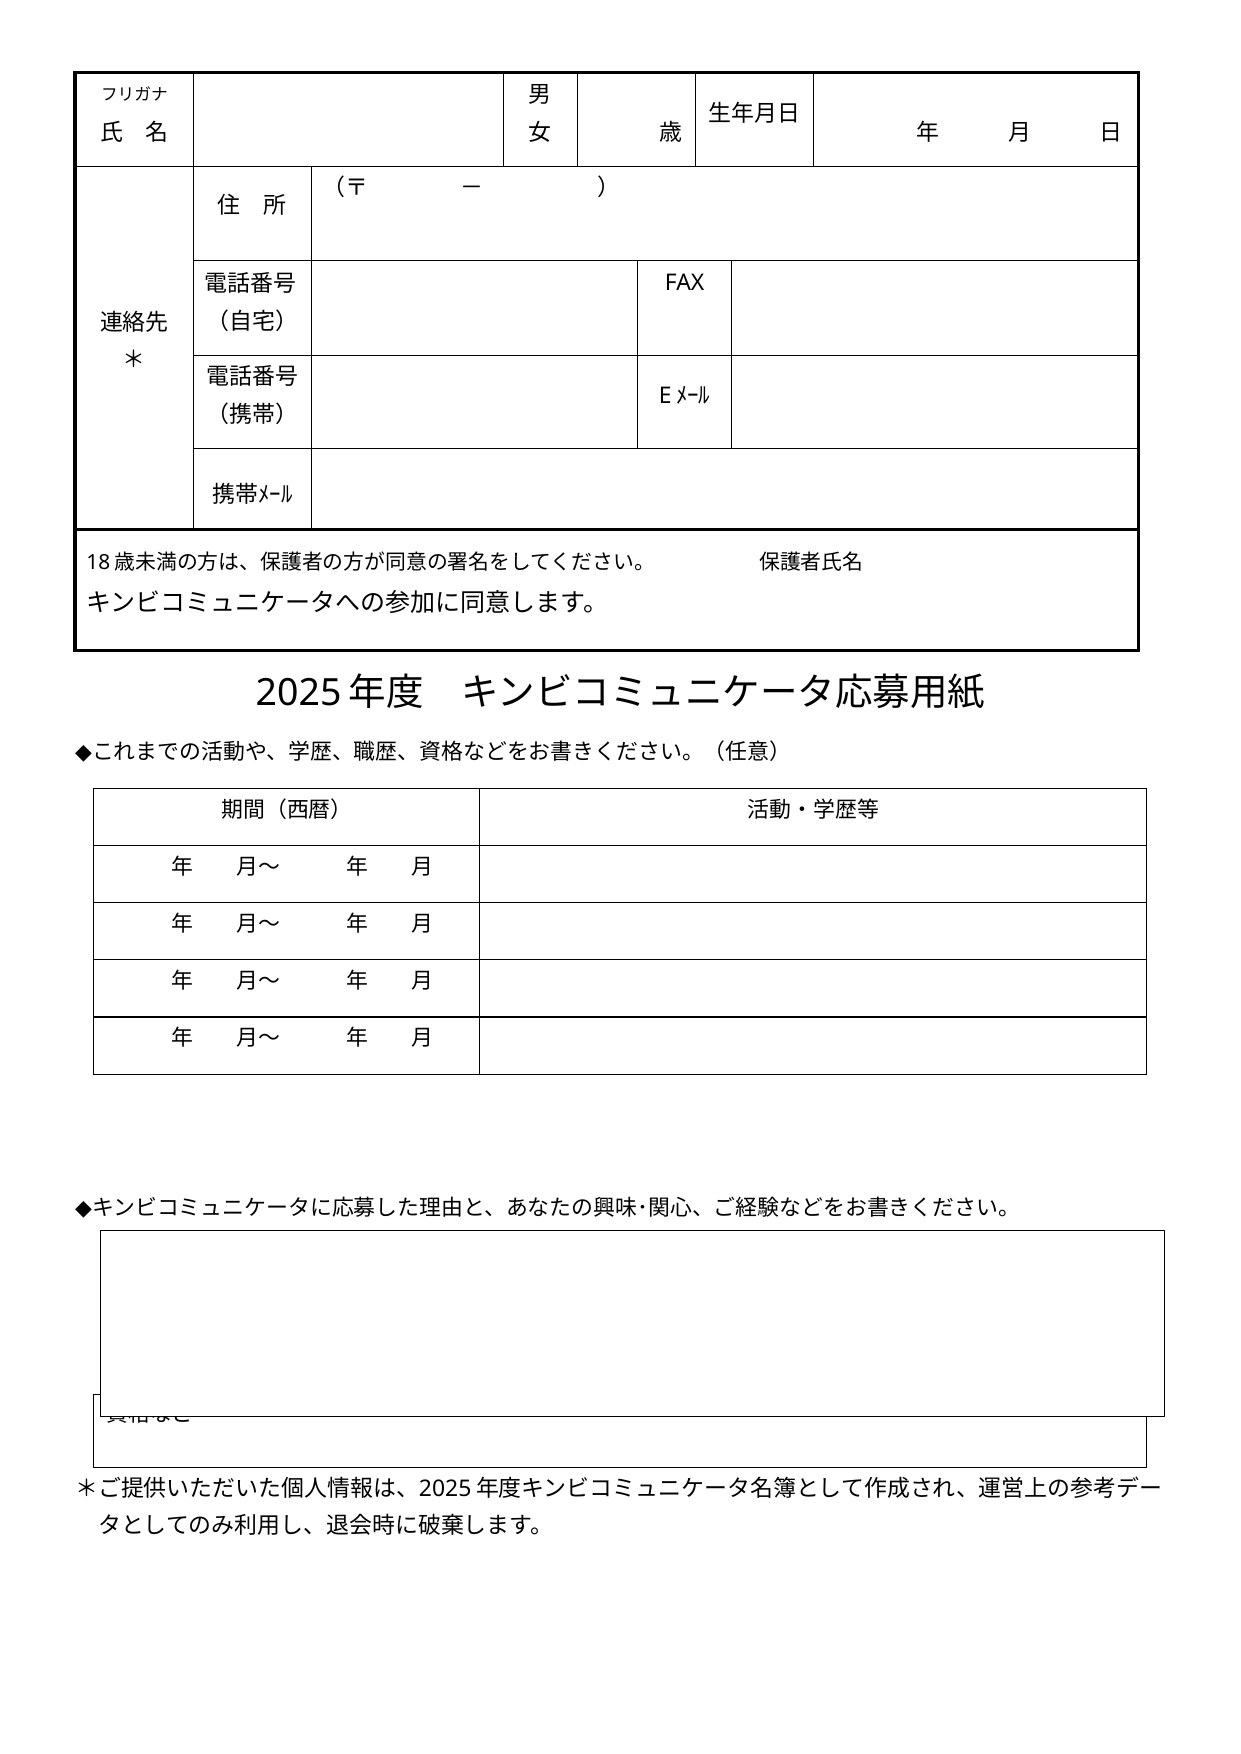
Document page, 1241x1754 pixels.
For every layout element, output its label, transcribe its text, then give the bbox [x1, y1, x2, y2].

table_cell [312, 449, 1137, 528]
table_cell [480, 903, 1146, 959]
table_cell 携帯ﾒｰﾙ [194, 449, 311, 528]
table_cell 年 月～ 年 月 [94, 846, 479, 902]
table_header 生年月日 [696, 74, 813, 166]
table_cell [732, 261, 1137, 355]
table_cell [312, 356, 637, 448]
table_header 歳 [578, 74, 695, 166]
table_cell 電話番号 （携帯） [194, 356, 311, 448]
table_cell 電話番号 （自宅） [194, 261, 311, 355]
table_cell FAX [638, 261, 731, 355]
table_header 活動・学歴等 [480, 789, 1146, 845]
table_header フリガナ 氏 名 [77, 74, 193, 166]
table_cell [480, 1018, 1146, 1074]
text ◆これまでの活動や、学歴、職歴、資格などをお書きください。（任意） [75, 731, 1165, 768]
table_cell 18歳未満の方は、保護者の方が同意の署名をしてください。 保護者氏名 キンビコミュニケータへの参加に同意します。 [77, 531, 1137, 649]
table_cell （〒 － ） [312, 167, 1137, 260]
table_cell 年 月～ 年 月 [94, 1018, 479, 1074]
table_header 年 月 日 [814, 74, 1137, 166]
table_header 期間（西暦） [94, 789, 479, 845]
table_header 男 女 [504, 74, 577, 166]
table_cell [480, 846, 1146, 902]
table_cell Eﾒｰﾙ [638, 356, 731, 448]
table_cell 連絡先 ＊ [77, 167, 193, 528]
table_cell [480, 960, 1146, 1016]
text 2025年度 キンビコミュニケータ応募用紙 [75, 652, 1165, 727]
table_cell 年 月～ 年 月 [94, 960, 479, 1016]
table_cell 住 所 [194, 167, 311, 260]
table_cell [312, 261, 637, 355]
table_cell [732, 356, 1137, 448]
text ◆キンビコミュニケータに応募した理由と、あなたの興味･関心、ご経験などをお書きください。 [75, 1188, 1165, 1225]
table_cell 年 月～ 年 月 [94, 903, 479, 959]
text ＊ご提供いただいた個人情報は、2025年度キンビコミュニケータ名簿として作成され、運営上の参考データとしてのみ利用し、退会時に破棄します。 [75, 1468, 1165, 1543]
table_header [194, 74, 503, 166]
